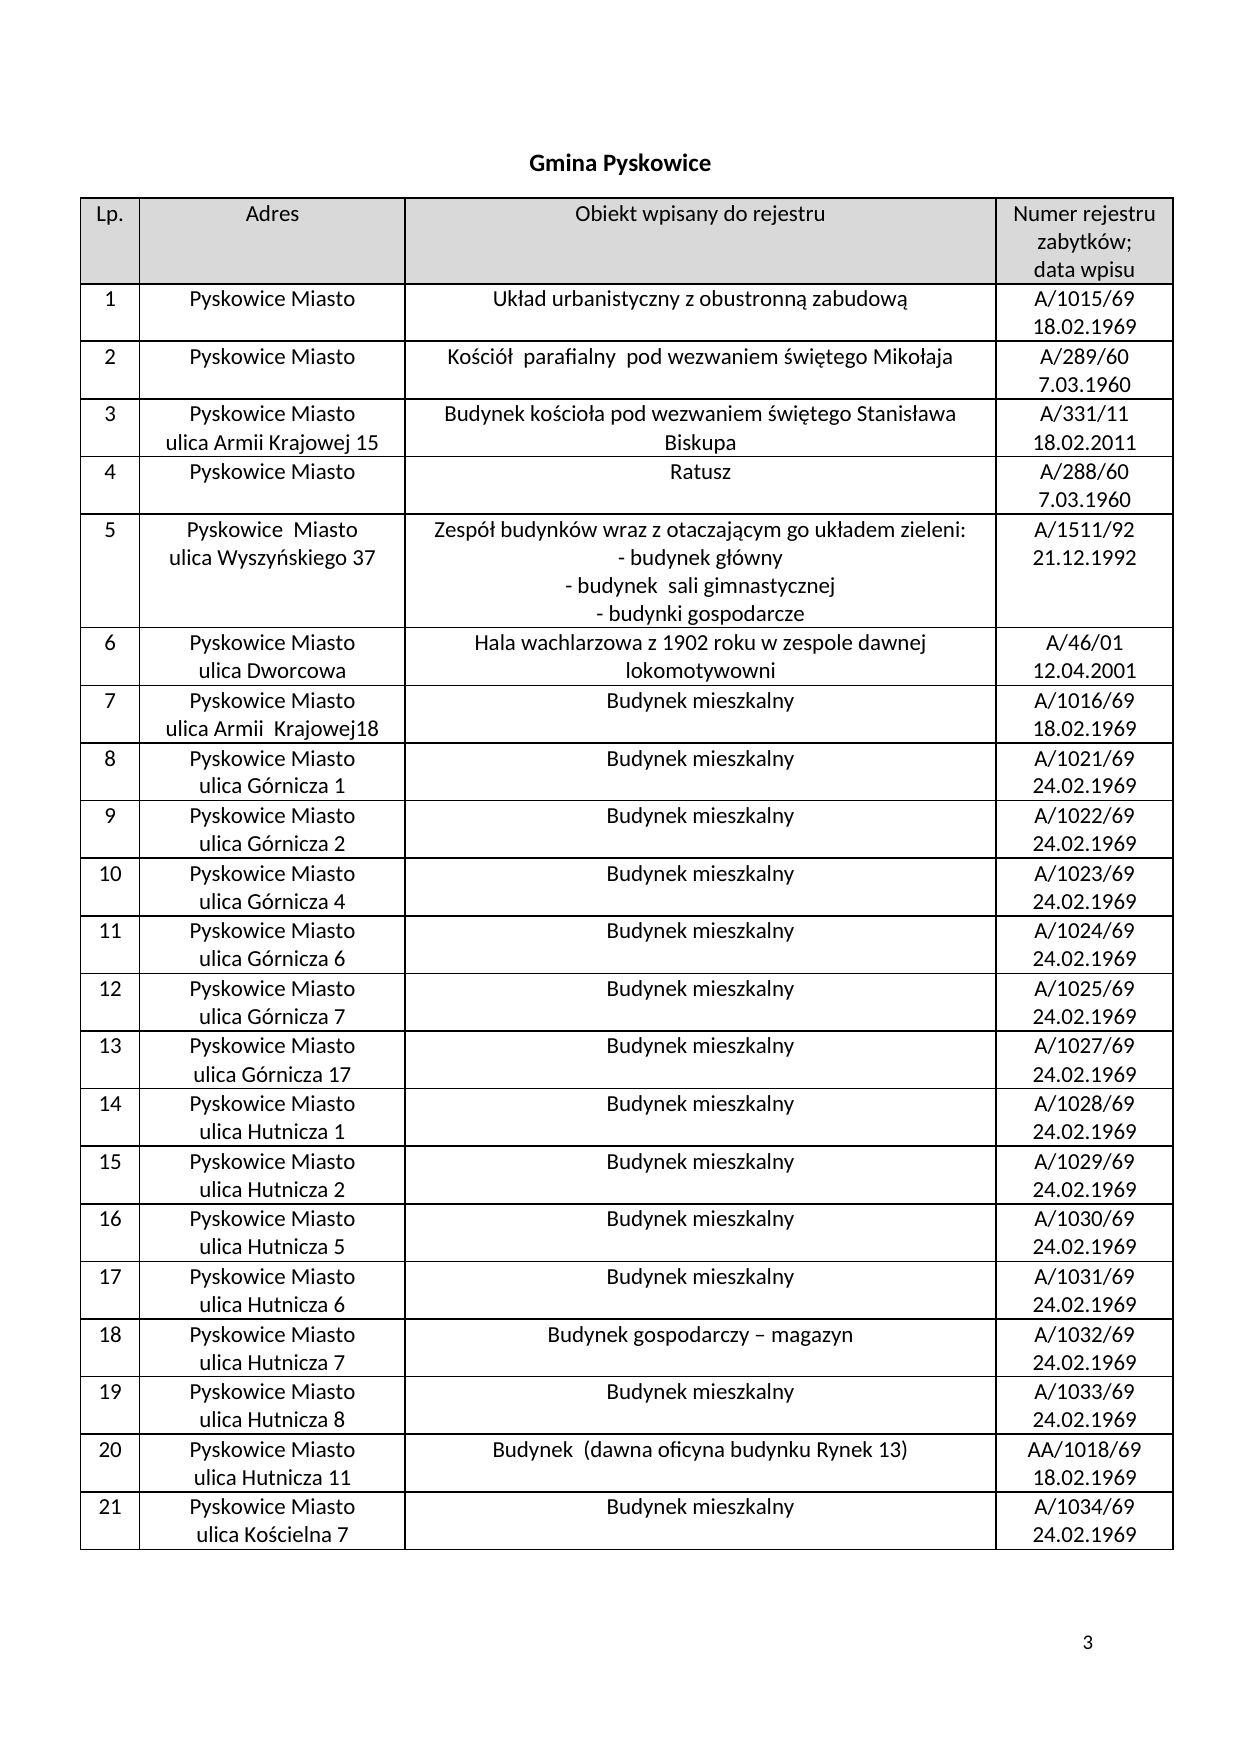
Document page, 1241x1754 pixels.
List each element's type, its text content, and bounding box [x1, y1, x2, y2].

table_cell 3 [81, 400, 139, 456]
table_header Numer rejestru zabytków; data wpisu [997, 199, 1172, 283]
table_cell Pyskowice Miasto [140, 285, 404, 340]
table_cell 2 [81, 342, 139, 398]
table_cell Pyskowice Miasto ulica Hutnicza 1 [140, 1089, 404, 1145]
table_cell Pyskowice Miasto [140, 342, 404, 398]
table_cell A/1024/69 24.02.1969 [997, 917, 1172, 972]
table_cell A/1032/69 24.02.1969 [997, 1320, 1172, 1376]
table_cell A/289/60 7.03.1960 [997, 342, 1172, 398]
table_cell 19 [81, 1377, 139, 1433]
table_cell Pyskowice Miasto ulica Górnicza 4 [140, 859, 404, 915]
table_cell Pyskowice Miasto ulica Hutnicza 6 [140, 1262, 404, 1318]
table_cell 7 [81, 686, 139, 742]
table_cell Budynek mieszkalny [406, 917, 995, 972]
table_cell A/1016/69 18.02.1969 [997, 686, 1172, 742]
table_cell Budynek mieszkalny [406, 859, 995, 915]
table_cell Pyskowice Miasto ulica Dworcowa [140, 628, 404, 684]
table_cell Pyskowice Miasto ulica Hutnicza 11 [140, 1435, 404, 1491]
table_cell A/1028/69 24.02.1969 [997, 1089, 1172, 1145]
table_cell 10 [81, 859, 139, 915]
table_cell A/331/11 18.02.2011 [997, 400, 1172, 456]
table_cell Pyskowice Miasto ulica Górnicza 6 [140, 917, 404, 972]
table_cell 16 [81, 1205, 139, 1261]
table_cell Pyskowice Miasto ulica Górnicza 7 [140, 974, 404, 1030]
table_cell Zespół budynków wraz z otaczającym go układem zieleni: - budynek główny - budynek sali gimnastycznej - budynki gospodarcze [406, 515, 995, 627]
table_cell A/1023/69 24.02.1969 [997, 859, 1172, 915]
table_cell A/1021/69 24.02.1969 [997, 744, 1172, 800]
table_cell 18 [81, 1320, 139, 1376]
table_cell A/1511/92 21.12.1992 [997, 515, 1172, 627]
table_cell Pyskowice Miasto ulica Hutnicza 5 [140, 1205, 404, 1261]
table_cell 5 [81, 515, 139, 627]
table_cell Hala wachlarzowa z 1902 roku w zespole dawnej lokomotywowni [406, 628, 995, 684]
table_cell Budynek mieszkalny [406, 1147, 995, 1203]
table_header Obiekt wpisany do rejestru [406, 199, 995, 283]
table_cell A/1031/69 24.02.1969 [997, 1262, 1172, 1318]
table_header Adres [140, 199, 404, 283]
table_cell Budynek gospodarczy – magazyn [406, 1320, 995, 1376]
table_cell 9 [81, 801, 139, 857]
table_cell 12 [81, 974, 139, 1030]
table_cell Kościół parafialny pod wezwaniem świętego Mikołaja [406, 342, 995, 398]
table_cell Budynek mieszkalny [406, 801, 995, 857]
table_cell Pyskowice Miasto ulica Górnicza 2 [140, 801, 404, 857]
table_cell A/1033/69 24.02.1969 [997, 1377, 1172, 1433]
table_cell Budynek mieszkalny [406, 1493, 995, 1548]
table_cell Pyskowice Miasto ulica Wyszyńskiego 37 [140, 515, 404, 627]
table_cell A/1029/69 24.02.1969 [997, 1147, 1172, 1203]
table_cell Ratusz [406, 457, 995, 513]
table_cell Budynek mieszkalny [406, 1205, 995, 1261]
table_cell A/1015/69 18.02.1969 [997, 285, 1172, 340]
table_cell Budynek mieszkalny [406, 1377, 995, 1433]
table_cell Pyskowice Miasto ulica Hutnicza 8 [140, 1377, 404, 1433]
table_cell A/1025/69 24.02.1969 [997, 974, 1172, 1030]
table_cell A/1022/69 24.02.1969 [997, 801, 1172, 857]
table_cell 21 [81, 1493, 139, 1548]
table_cell Pyskowice Miasto [140, 457, 404, 513]
table_cell 11 [81, 917, 139, 972]
table_cell Pyskowice Miasto ulica Górnicza 17 [140, 1032, 404, 1088]
table_cell 6 [81, 628, 139, 684]
table_cell 15 [81, 1147, 139, 1203]
table_cell Budynek mieszkalny [406, 1262, 995, 1318]
table_cell 17 [81, 1262, 139, 1318]
table_cell 13 [81, 1032, 139, 1088]
table_cell 20 [81, 1435, 139, 1491]
table_cell Układ urbanistyczny z obustronną zabudową [406, 285, 995, 340]
table_cell A/1027/69 24.02.1969 [997, 1032, 1172, 1088]
table_cell Budynek mieszkalny [406, 686, 995, 742]
text Gmina Pyskowice [148, 148, 1093, 178]
table_cell A/1034/69 24.02.1969 [997, 1493, 1172, 1548]
table_cell Budynek mieszkalny [406, 1089, 995, 1145]
table_cell Pyskowice Miasto ulica Kościelna 7 [140, 1493, 404, 1548]
table_header Lp. [81, 199, 139, 283]
table_cell AA/1018/69 18.02.1969 [997, 1435, 1172, 1491]
table_cell 14 [81, 1089, 139, 1145]
table_cell 4 [81, 457, 139, 513]
table_cell Pyskowice Miasto ulica Górnicza 1 [140, 744, 404, 800]
table_cell Budynek mieszkalny [406, 744, 995, 800]
table_cell Pyskowice Miasto ulica Hutnicza 2 [140, 1147, 404, 1203]
table_cell Pyskowice Miasto ulica Armii Krajowej 15 [140, 400, 404, 456]
table_cell 8 [81, 744, 139, 800]
table_cell A/1030/69 24.02.1969 [997, 1205, 1172, 1261]
table_cell A/288/60 7.03.1960 [997, 457, 1172, 513]
table_cell 1 [81, 285, 139, 340]
table_cell A/46/01 12.04.2001 [997, 628, 1172, 684]
table_cell Budynek kościoła pod wezwaniem świętego Stanisława Biskupa [406, 400, 995, 456]
table_cell Pyskowice Miasto ulica Hutnicza 7 [140, 1320, 404, 1376]
table_cell Pyskowice Miasto ulica Armii Krajowej18 [140, 686, 404, 742]
table_cell Budynek mieszkalny [406, 974, 995, 1030]
table_cell Budynek (dawna oficyna budynku Rynek 13) [406, 1435, 995, 1491]
table_cell Budynek mieszkalny [406, 1032, 995, 1088]
